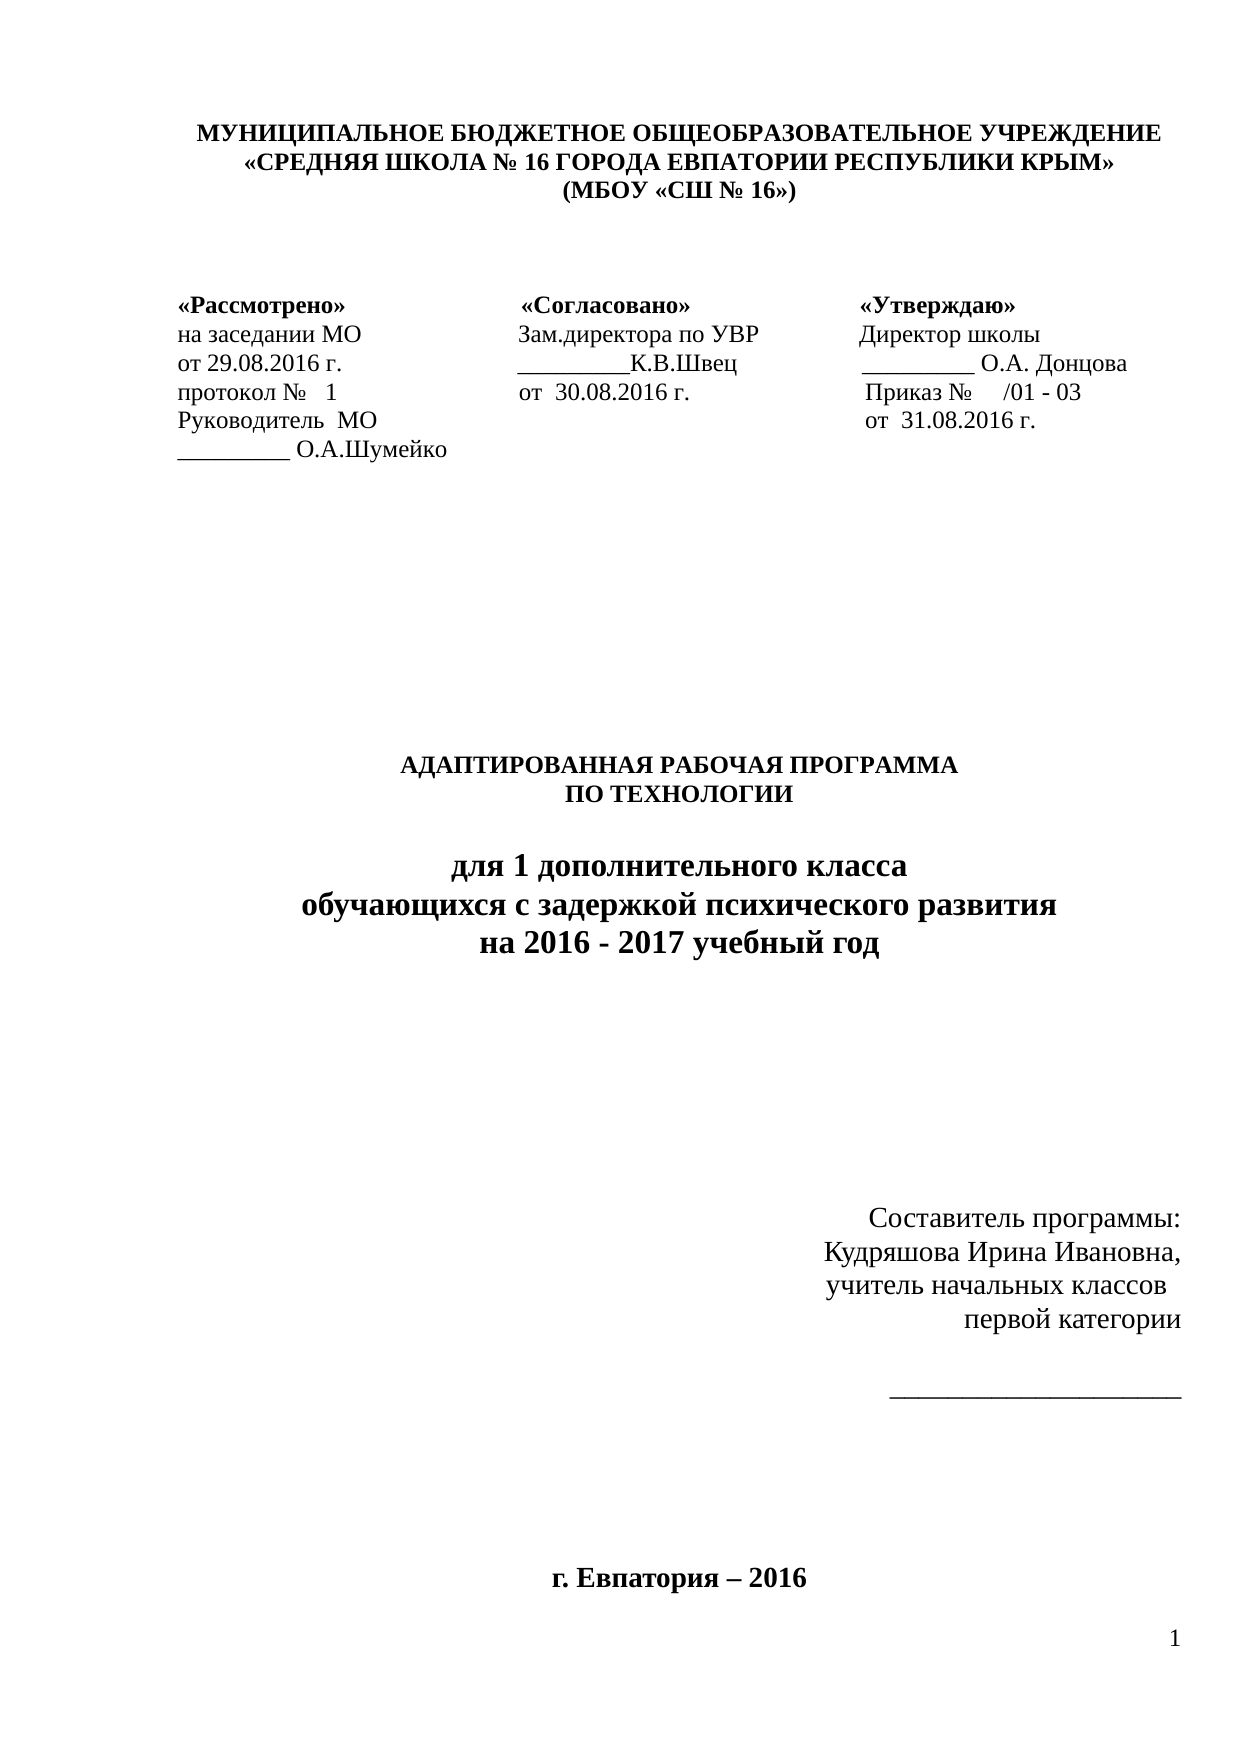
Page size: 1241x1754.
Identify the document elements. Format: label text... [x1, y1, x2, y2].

text от 29.08.2016 г. _________К.В.Швец _________ О.А. Донцова протокол № 1 от 30.08.2016 г. Приказ № /01 - 03 Руководитель МО от 31.08.2016 г. [177, 348, 1181, 434]
text (МБОУ «СШ № 16») [177, 176, 1181, 204]
text обучающихся с задержкой психического развития [177, 884, 1181, 922]
text МУНИЦИПАЛЬНОЕ БЮДЖЕТНОЕ ОБЩЕОБРАЗОВАТЕЛЬНОЕ УЧРЕЖДЕНИЕ [177, 118, 1181, 147]
text ____________________ [177, 1368, 1181, 1402]
text ПО ТЕХНОЛОГИИ [177, 779, 1181, 807]
text учитель начальных классов [177, 1267, 1181, 1301]
text на 2016 - 2017 учебный год [177, 922, 1181, 961]
text АДАПТИРОВАННАЯ РАБОЧАЯ ПРОГРАММА [177, 750, 1181, 779]
text _________ О.А.Шумейко [177, 434, 1181, 463]
text для 1 дополнительного класса [177, 846, 1181, 884]
text на заседании МО Зам.директора по УВР Директор школы [177, 319, 1181, 348]
text первой категории [177, 1301, 1181, 1334]
text г. Евпатория – 2016 [177, 1560, 1181, 1593]
text Кудряшова Ирина Ивановна, [177, 1234, 1181, 1267]
text Составитель программы: [177, 1200, 1181, 1234]
text «Рассмотрено» «Согласовано» «Утверждаю» [177, 291, 1181, 319]
text «СРЕДНЯЯ ШКОЛА № 16 ГОРОДА ЕВПАТОРИИ РЕСПУБЛИКИ КРЫМ» [177, 147, 1181, 176]
